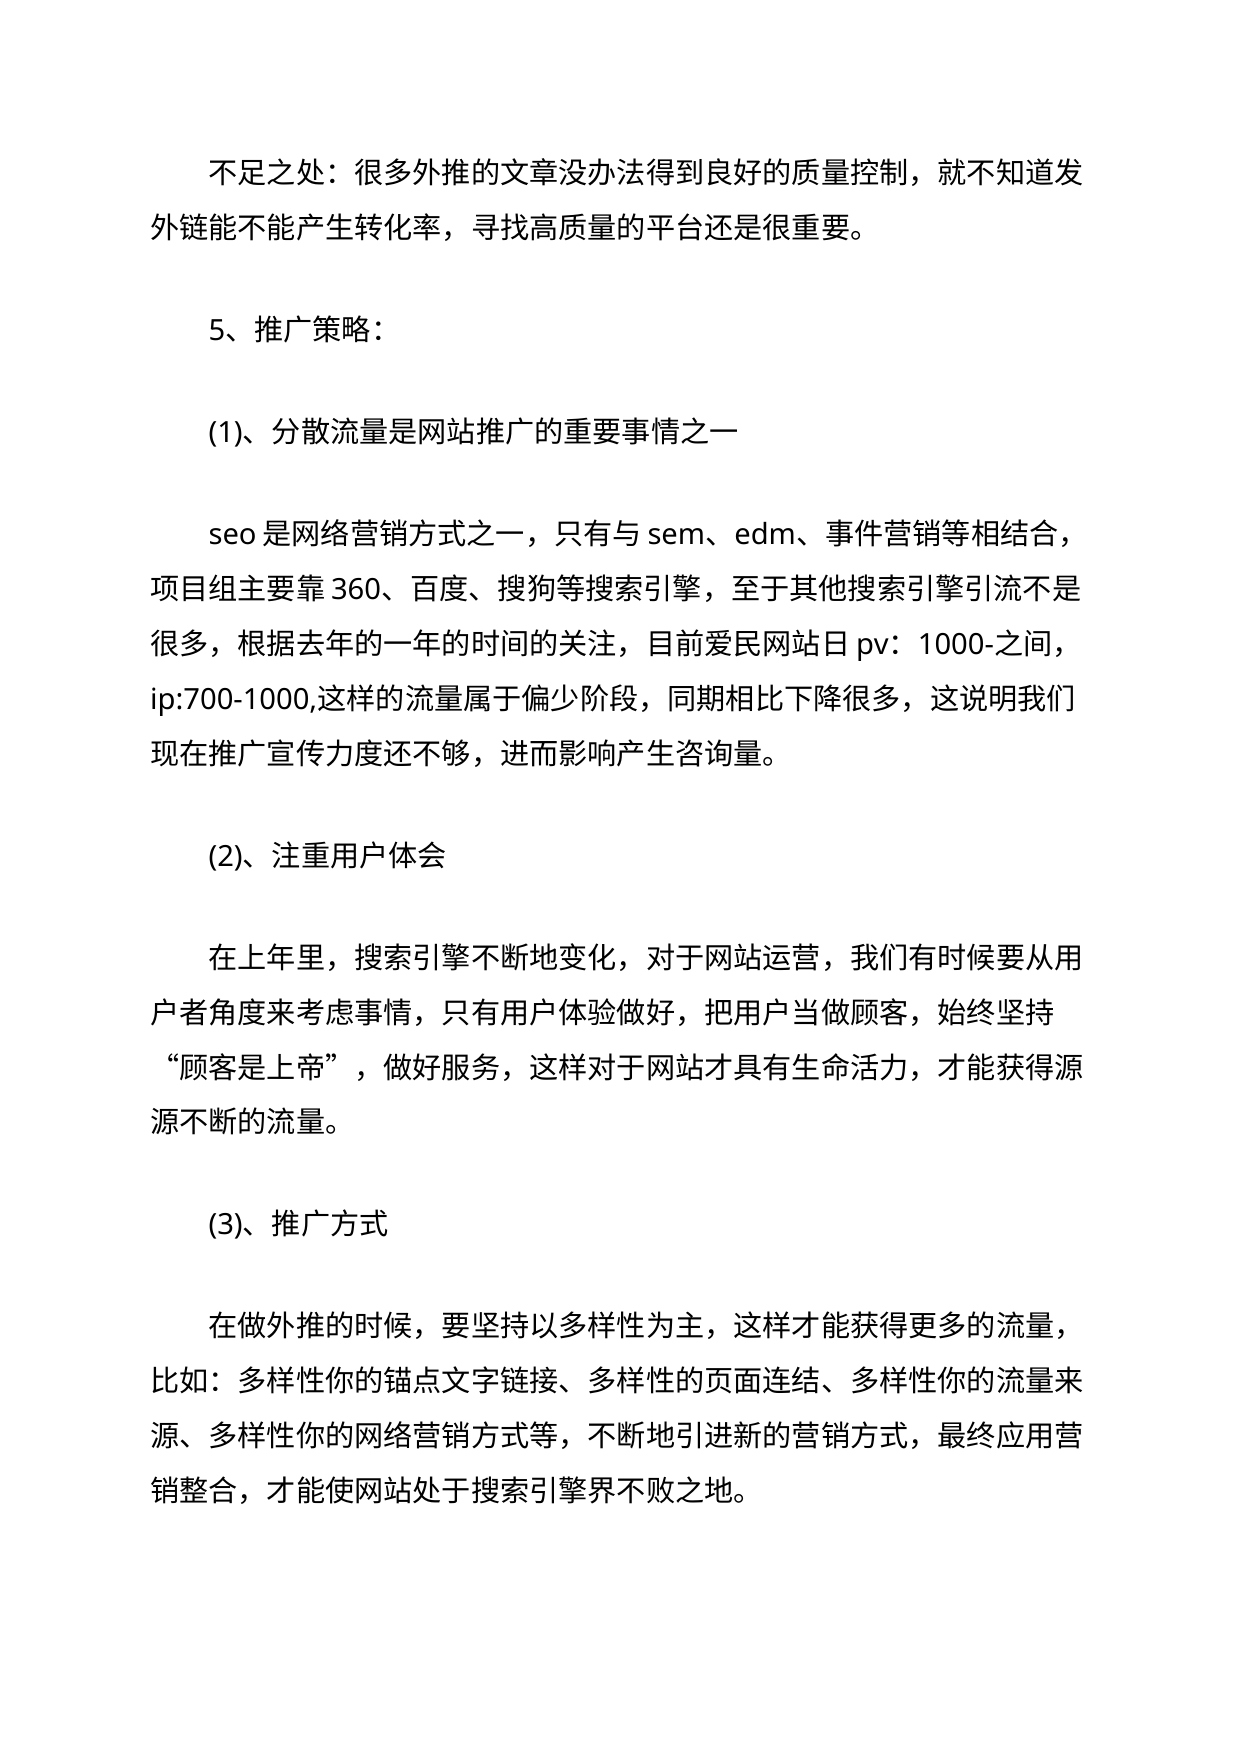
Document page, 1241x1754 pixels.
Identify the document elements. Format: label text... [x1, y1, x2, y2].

text (2)、注重用户体会 [150, 832, 1090, 875]
text 不足之处：很多外推的文章没办法得到良好的质量控制，就不知道发外链能不能产生转化率，寻找高质量的平台还是很重要。 [150, 150, 1090, 247]
text (3)、推广方式 [150, 1201, 1090, 1243]
text 在上年里，搜索引擎不断地变化，对于网站运营，我们有时候要从用户者角度来考虑事情，只有用户体验做好，把用户当做顾客，始终坚持“顾客是上帝”，做好服务，这样对于网站才具有生命活力，才能获得源源不断的流量。 [150, 934, 1090, 1141]
text 在做外推的时候，要坚持以多样性为主，这样才能获得更多的流量，比如：多样性你的锚点文字链接、多样性的页面连结、多样性你的流量来源、多样性你的网络营销方式等，不断地引进新的营销方式，最终应用营销整合，才能使网站处于搜索引擎界不败之地。 [150, 1303, 1090, 1510]
text (1)、分散流量是网站推广的重要事情之一 [150, 409, 1090, 451]
text seo是网络营销方式之一，只有与sem、edm、事件营销等相结合，项目组主要靠360、百度、搜狗等搜索引擎，至于其他搜索引擎引流不是很多，根据去年的一年的时间的关注，目前爱民网站日pv：1000-之间，ip:700-1000,这样的流量属于偏少阶段，同期相比下降很多，这说明我们现在推广宣传力度还不够，进而影响产生咨询量。 [150, 511, 1090, 773]
text 5、推广策略： [150, 307, 1090, 349]
